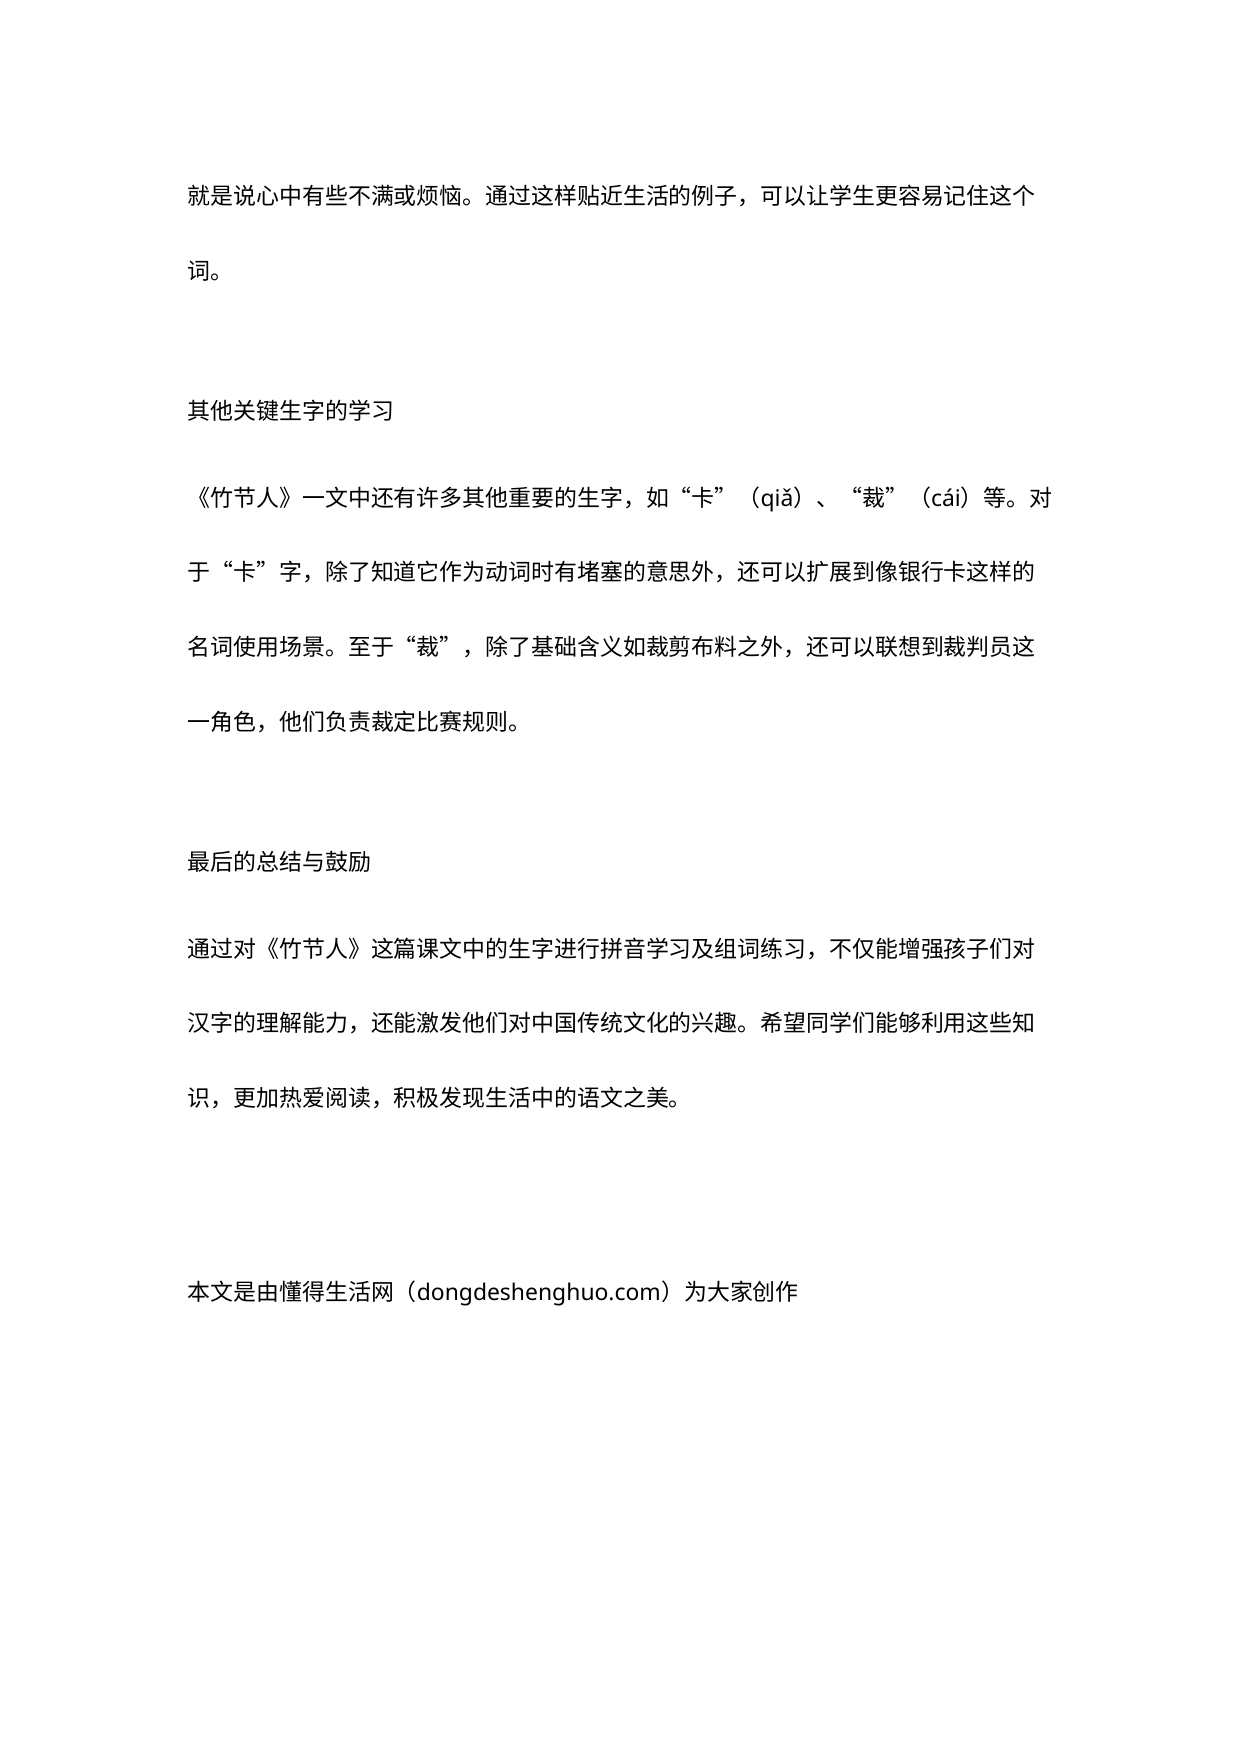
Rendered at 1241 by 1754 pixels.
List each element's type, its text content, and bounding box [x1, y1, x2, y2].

text 其他关键生字的学习 [187, 377, 1053, 442]
text 本文是由懂得生活网（dongdeshenghuo.com）为大家创作 [187, 1258, 1053, 1323]
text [187, 162, 1053, 302]
text 通过对《竹节人》这篇课文中的生字进行拼音学习及组词练习，不仅能增强孩子们对汉字的理解能力，还能激发他们对中国传统文化的兴趣。希望同学们能够利用这些知识，更加热爱阅读，积极发现生活中的语文之美。 [187, 915, 1053, 1129]
text 《竹节人》一文中还有许多其他重要的生字，如“卡”（qiǎ）、“裁”（cái）等。对于“卡”字，除了知道它作为动词时有堵塞的意思外，还可以扩展到像银行卡这样的名词使用场景。至于“裁”，除了基础含义如裁剪布料之外，还可以联想到裁判员这一角色，他们负责裁定比赛规则。 [187, 464, 1053, 753]
text 最后的总结与鼓励 [187, 828, 1053, 893]
